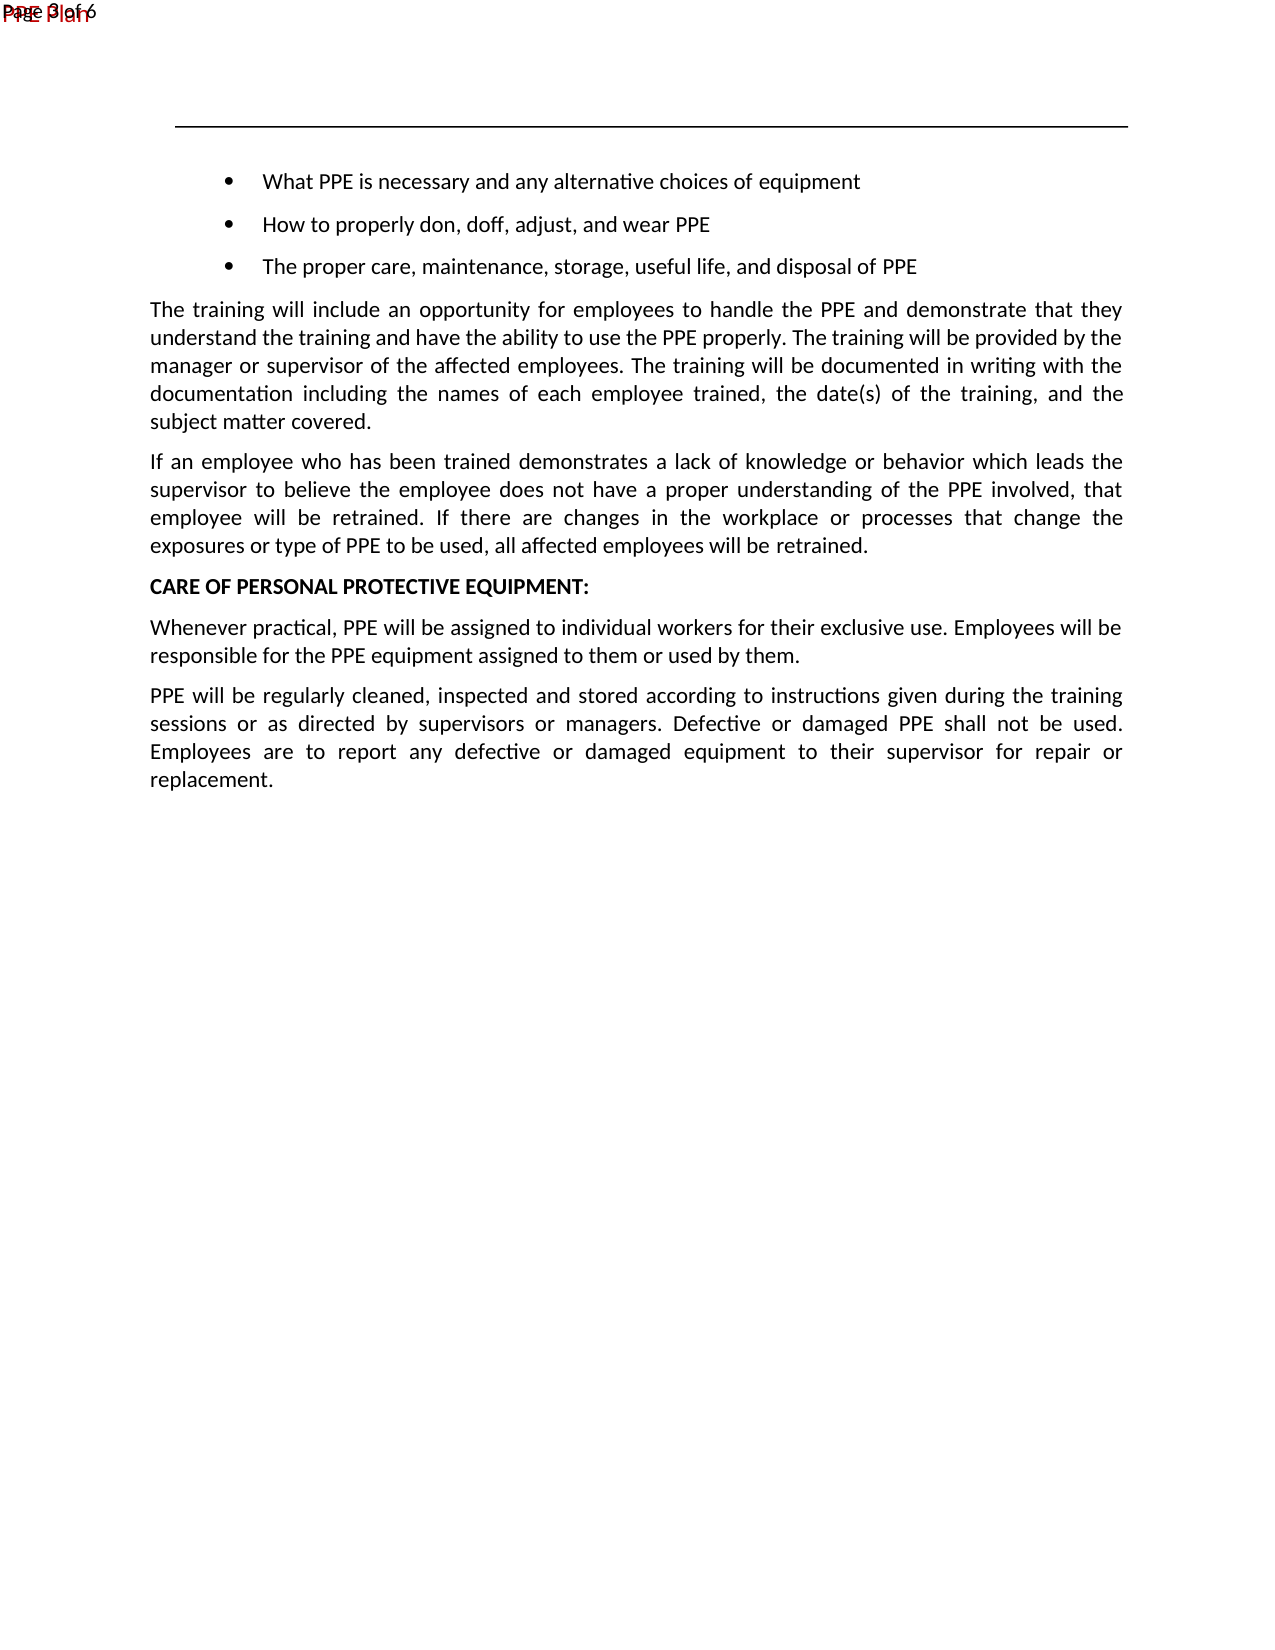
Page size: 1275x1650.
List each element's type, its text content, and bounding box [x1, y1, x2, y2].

text PPE will be regularly cleaned, inspected and stored according to instructions given during the training sessions or as directed by supervisors or managers. Defective or damaged PPE shall not be used. Employees are to report any defective or damaged equipment to their supervisor for repair or replacement. [150, 681, 1125, 793]
text The training will include an opportunity for employees to handle the PPE and demonstrate that they understand the training and have the ability to use the PPE properly. The training will be provided by the manager or supervisor of the affected employees. The training will be documented in writing with the documentation including the names of each employee trained, the date(s) of the training, and the subject matter covered. [150, 295, 1124, 435]
text If an employee who has been trained demonstrates a lack of knowledge or behavior which leads the supervisor to believe the employee does not have a proper understanding of the PPE involved, that employee will be retrained. If there are changes in the workplace or processes that change the exposures or type of PPE to be used, all affected employees will be retrained. [150, 447, 1124, 559]
list How to properly don, doff, adjust, and wear PPE [225, 210, 1139, 238]
list The proper care, maintenance, storage, useful life, and disposal of PPE [225, 252, 1139, 280]
subtitle CARE OF PERSONAL PROTECTIVE EQUIPMENT: [150, 572, 1139, 600]
text Whenever practical, PPE will be assigned to individual workers for their exclusive use. Employees will be responsible for the PPE equipment assigned to them or used by them. [150, 613, 1124, 669]
list What PPE is necessary and any alternative choices of equipment [225, 167, 1139, 195]
